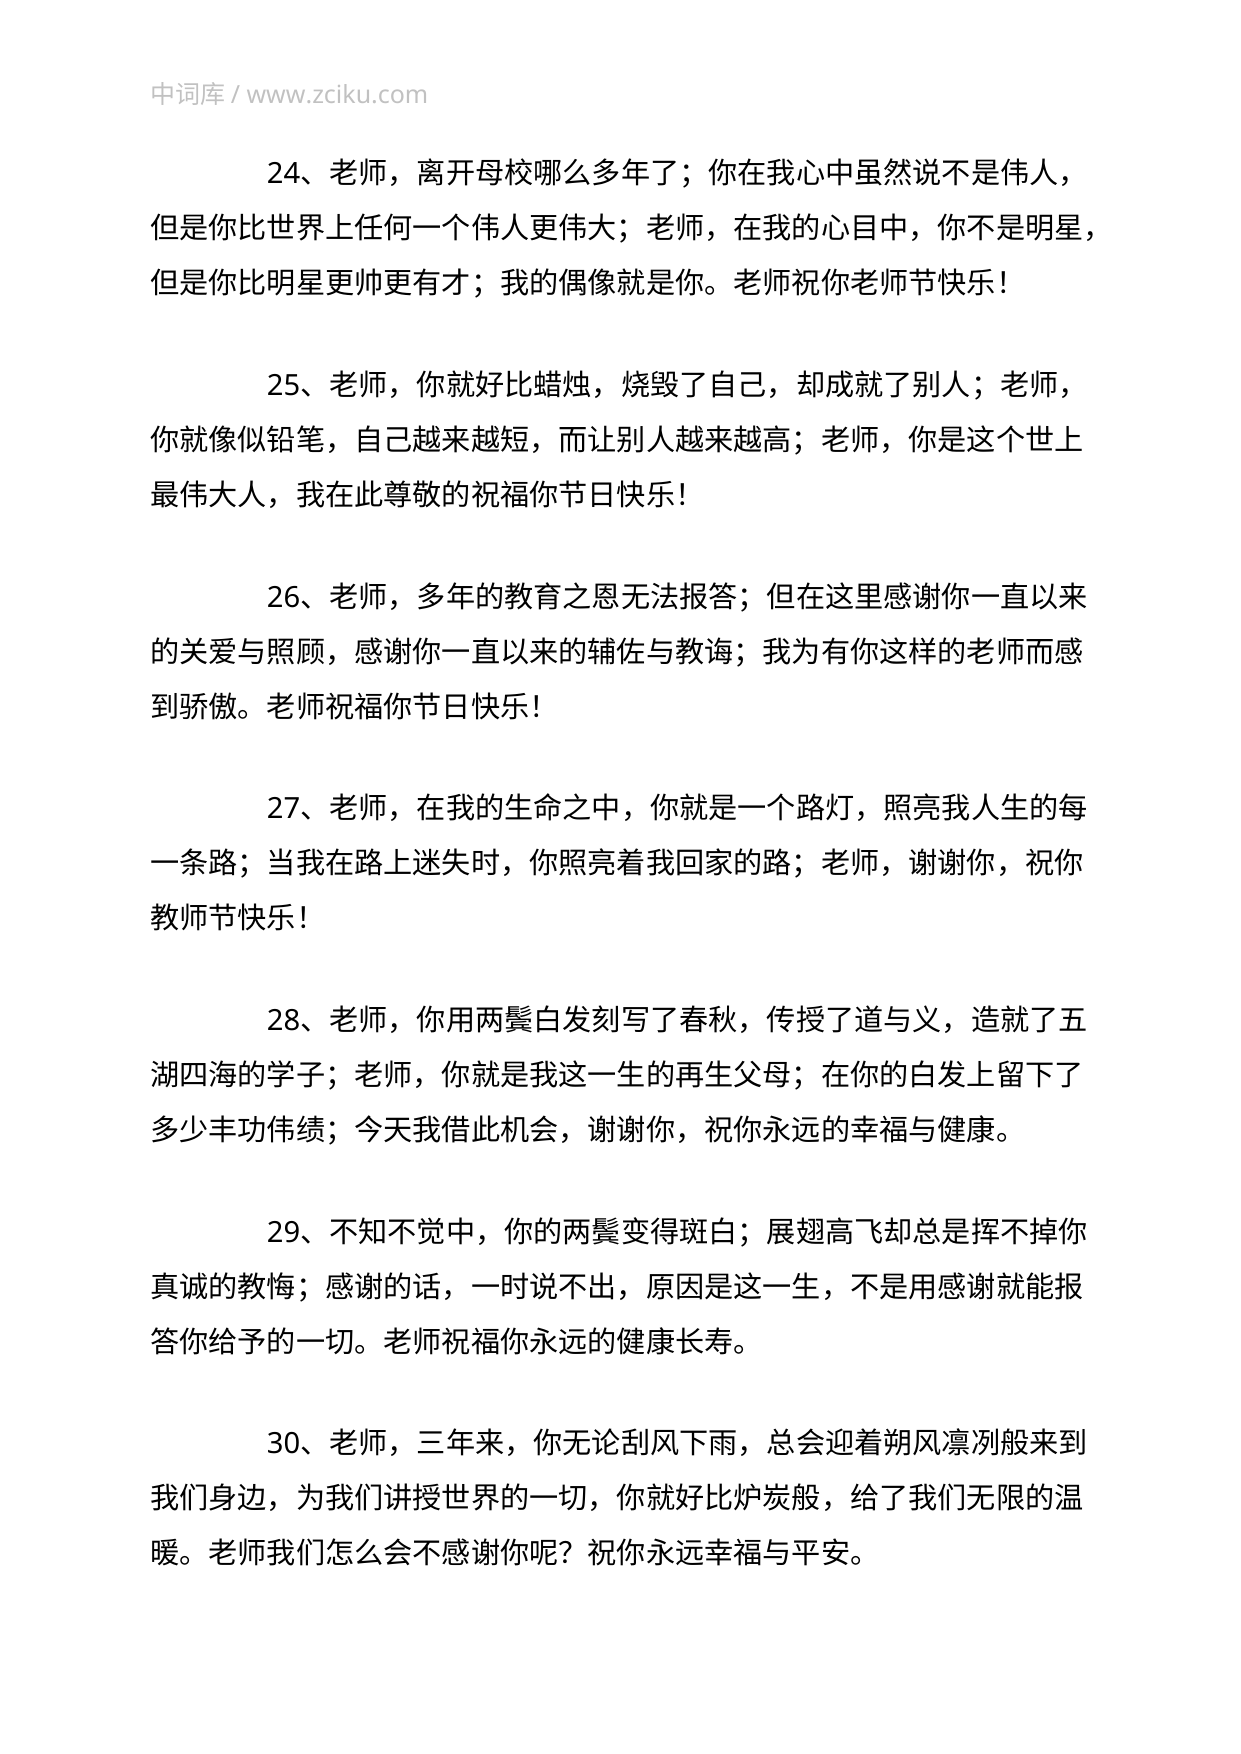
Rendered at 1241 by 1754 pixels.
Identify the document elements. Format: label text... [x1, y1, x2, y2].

text 30、老师，三年来，你无论刮风下雨，总会迎着朔风凛冽般来到我们身边，为我们讲授世界的一切，你就好比炉炭般，给了我们无限的温暖。老师我们怎么会不感谢你呢？祝你永远幸福与平安。 [150, 1420, 1090, 1572]
text 25、老师，你就好比蜡烛，烧毁了自己，却成就了别人；老师，你就像似铅笔，自己越来越短，而让别人越来越高；老师，你是这个世上最伟大人，我在此尊敬的祝福你节日快乐！ [150, 362, 1090, 514]
text 27、老师，在我的生命之中，你就是一个路灯，照亮我人生的每一条路；当我在路上迷失时，你照亮着我回家的路；老师，谢谢你，祝你教师节快乐！ [150, 785, 1090, 937]
text 28、老师，你用两鬓白发刻写了春秋，传授了道与义，造就了五湖四海的学子；老师，你就是我这一生的再生父母；在你的白发上留下了多少丰功伟绩；今天我借此机会，谢谢你，祝你永远的幸福与健康。 [150, 997, 1090, 1149]
text 24、老师，离开母校哪么多年了；你在我心中虽然说不是伟人，但是你比世界上任何一个伟人更伟大；老师，在我的心目中，你不是明星，但是你比明星更帅更有才；我的偶像就是你。老师祝你老师节快乐！ [150, 150, 1090, 302]
text 26、老师，多年的教育之恩无法报答；但在这里感谢你一直以来的关爱与照顾，感谢你一直以来的辅佐与教诲；我为有你这样的老师而感到骄傲。老师祝福你节日快乐！ [150, 573, 1090, 726]
text 29、不知不觉中，你的两鬓变得斑白；展翅高飞却总是挥不掉你真诚的教悔；感谢的话，一时说不出，原因是这一生，不是用感谢就能报答你给予的一切。老师祝福你永远的健康长寿。 [150, 1208, 1090, 1361]
